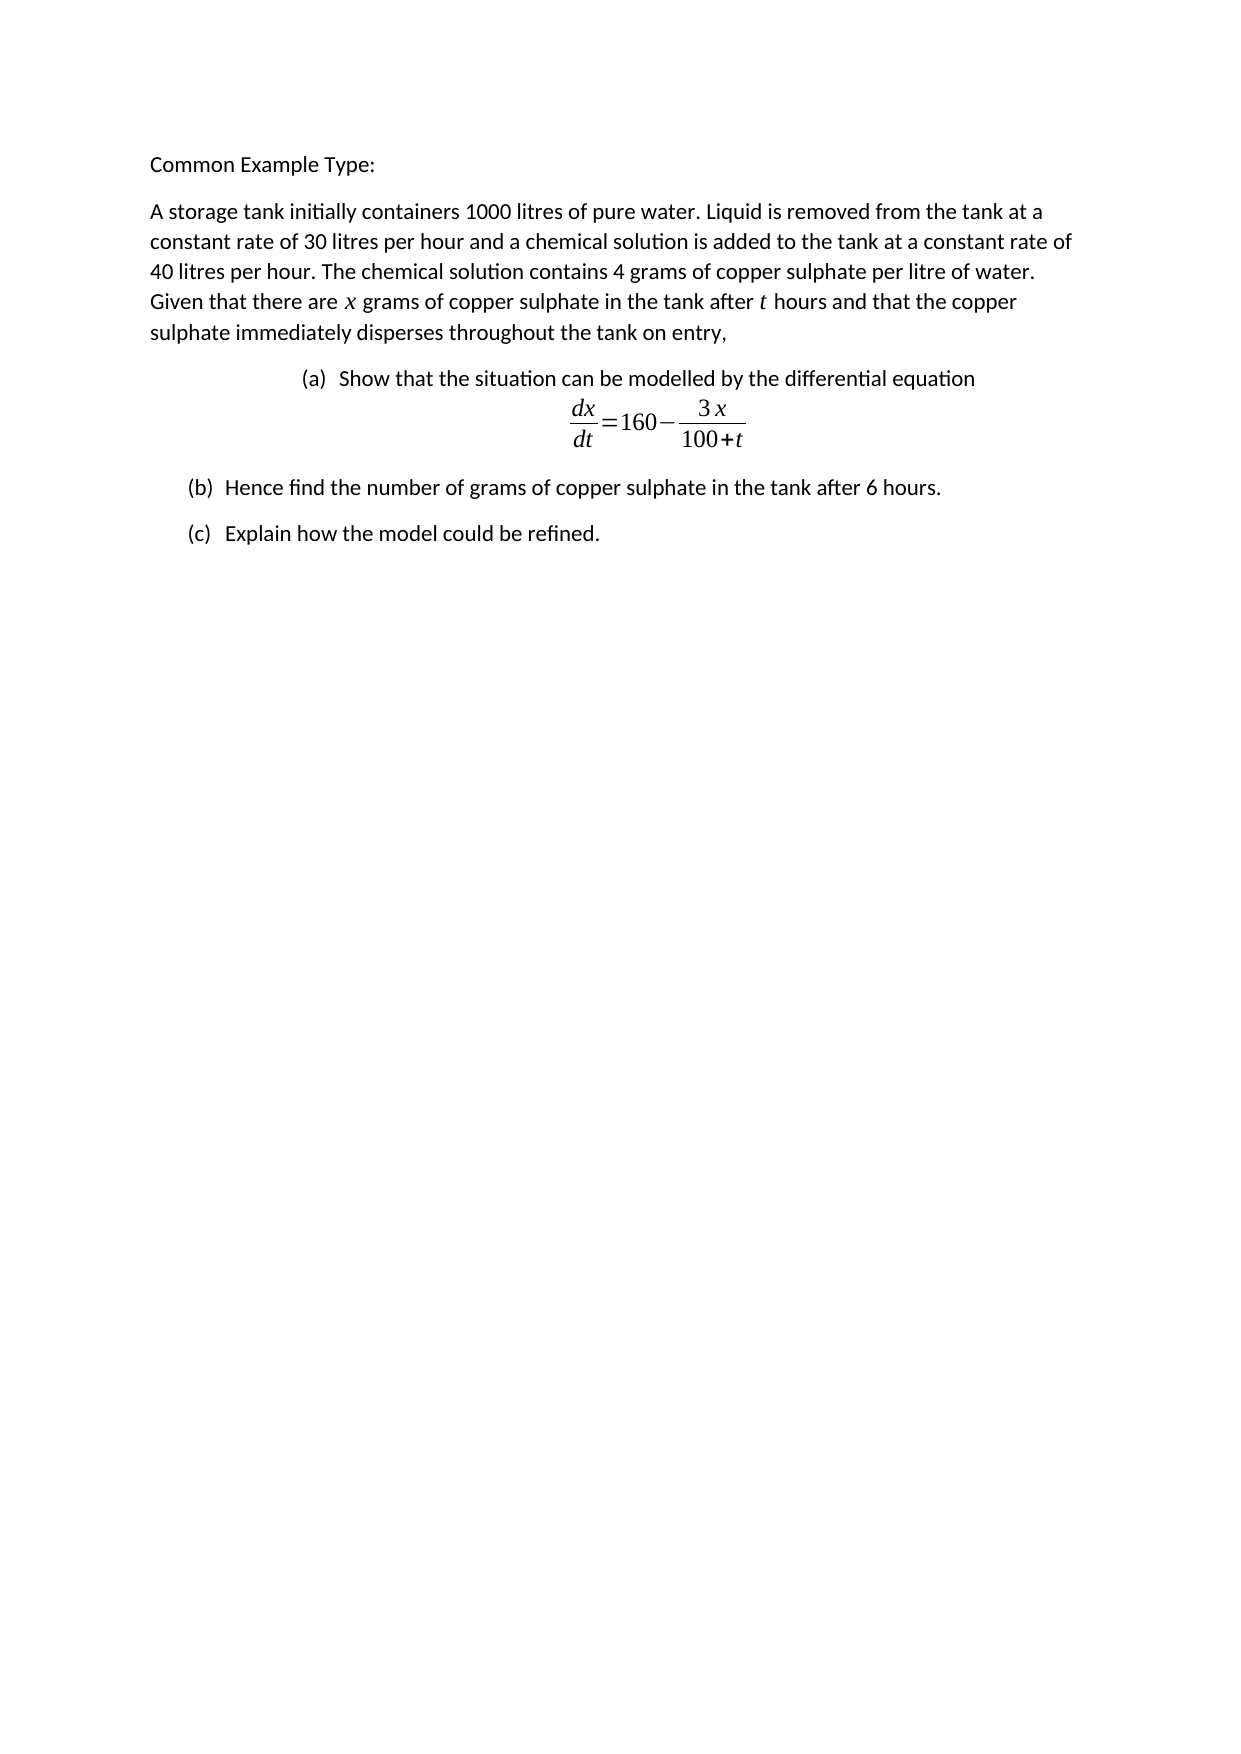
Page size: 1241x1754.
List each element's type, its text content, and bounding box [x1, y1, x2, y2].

list Explain how the model could be refined. [187, 519, 1090, 547]
list Show that the situation can be modelled by the differential equation [187, 364, 1090, 454]
list Hence find the number of grams of copper sulphate in the tank after 6 hours. [187, 473, 1090, 501]
text Common Example Type: [150, 150, 1090, 178]
text A storage tank initially containers 1000 litres of pure water. Liquid is removed from the tank at a constant rate of 30 litres per hour and a chemical solution is added to the tank at a constant rate of 40 litres per hour. The chemical solution contains 4 grams of copper sulphate per litre of water. Given that there are grams of copper sulphate in the tank after hours and that the copper sulphate immediately disperses throughout the tank on entry, [150, 197, 1090, 346]
